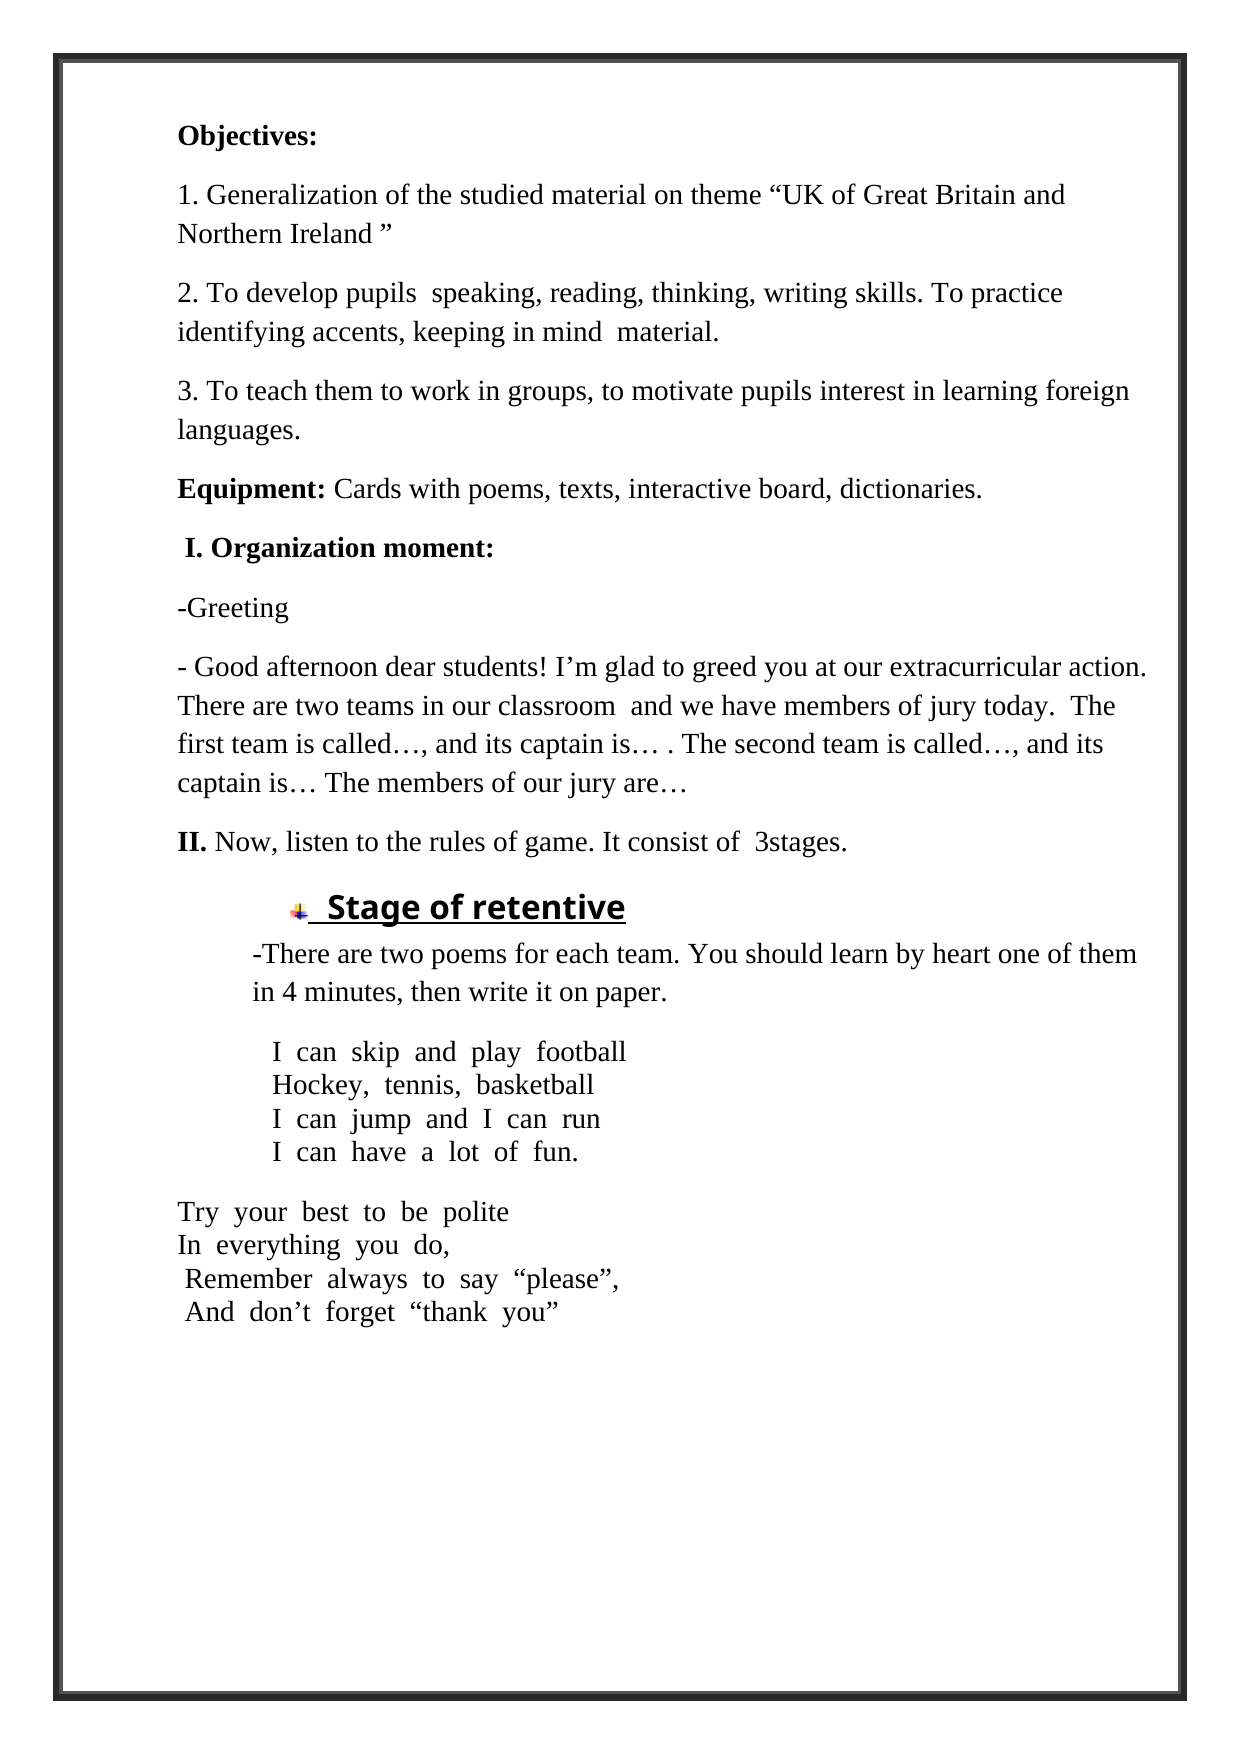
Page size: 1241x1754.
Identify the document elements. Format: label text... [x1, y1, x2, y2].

text -Greeting [177, 590, 1152, 623]
text I can jump and I can run [177, 1101, 627, 1134]
text II. Now, listen to the rules of game. It consist of 3stages. [177, 824, 1152, 858]
text Remember always to say “please”, [177, 1261, 627, 1294]
text I can have a lot of fun. [177, 1134, 627, 1168]
text Equipment: Cards with poems, texts, interactive board, dictionaries. [177, 471, 1152, 505]
list -There are two poems for each team. You should learn by heart one of them in 4 minutes, then write it on paper. [252, 936, 1152, 1008]
text I. Organization moment: [177, 531, 1152, 564]
text And don’t forget “thank you” [177, 1294, 627, 1328]
text I can skip and play football [177, 1034, 627, 1067]
text Try your best to be polite [177, 1194, 627, 1227]
list Stage of retentive [289, 884, 1152, 929]
text In everything you do, [177, 1227, 627, 1261]
text - Good afternoon dear students! I’m glad to greed you at our extracurricular action. There are two teams in our classroom and we have members of jury today. The first team is called…, and its captain is… . The second team is called…, and its captain is… The members of our jury are… [177, 649, 1152, 798]
text Objectives: [177, 118, 1152, 152]
text 3. To teach them to work in groups, to motivate pupils interest in learning foreign languages. [177, 373, 1152, 445]
text 2. To develop pupils speaking, reading, thinking, writing skills. To practice identifying accents, keeping in mind material. [177, 275, 1152, 347]
text Hockey, tennis, basketball [177, 1067, 627, 1101]
picture [290, 902, 308, 920]
text 1. Generalization of the studied material on theme “UK of Great Britain and Northern Ireland ” [177, 177, 1152, 249]
